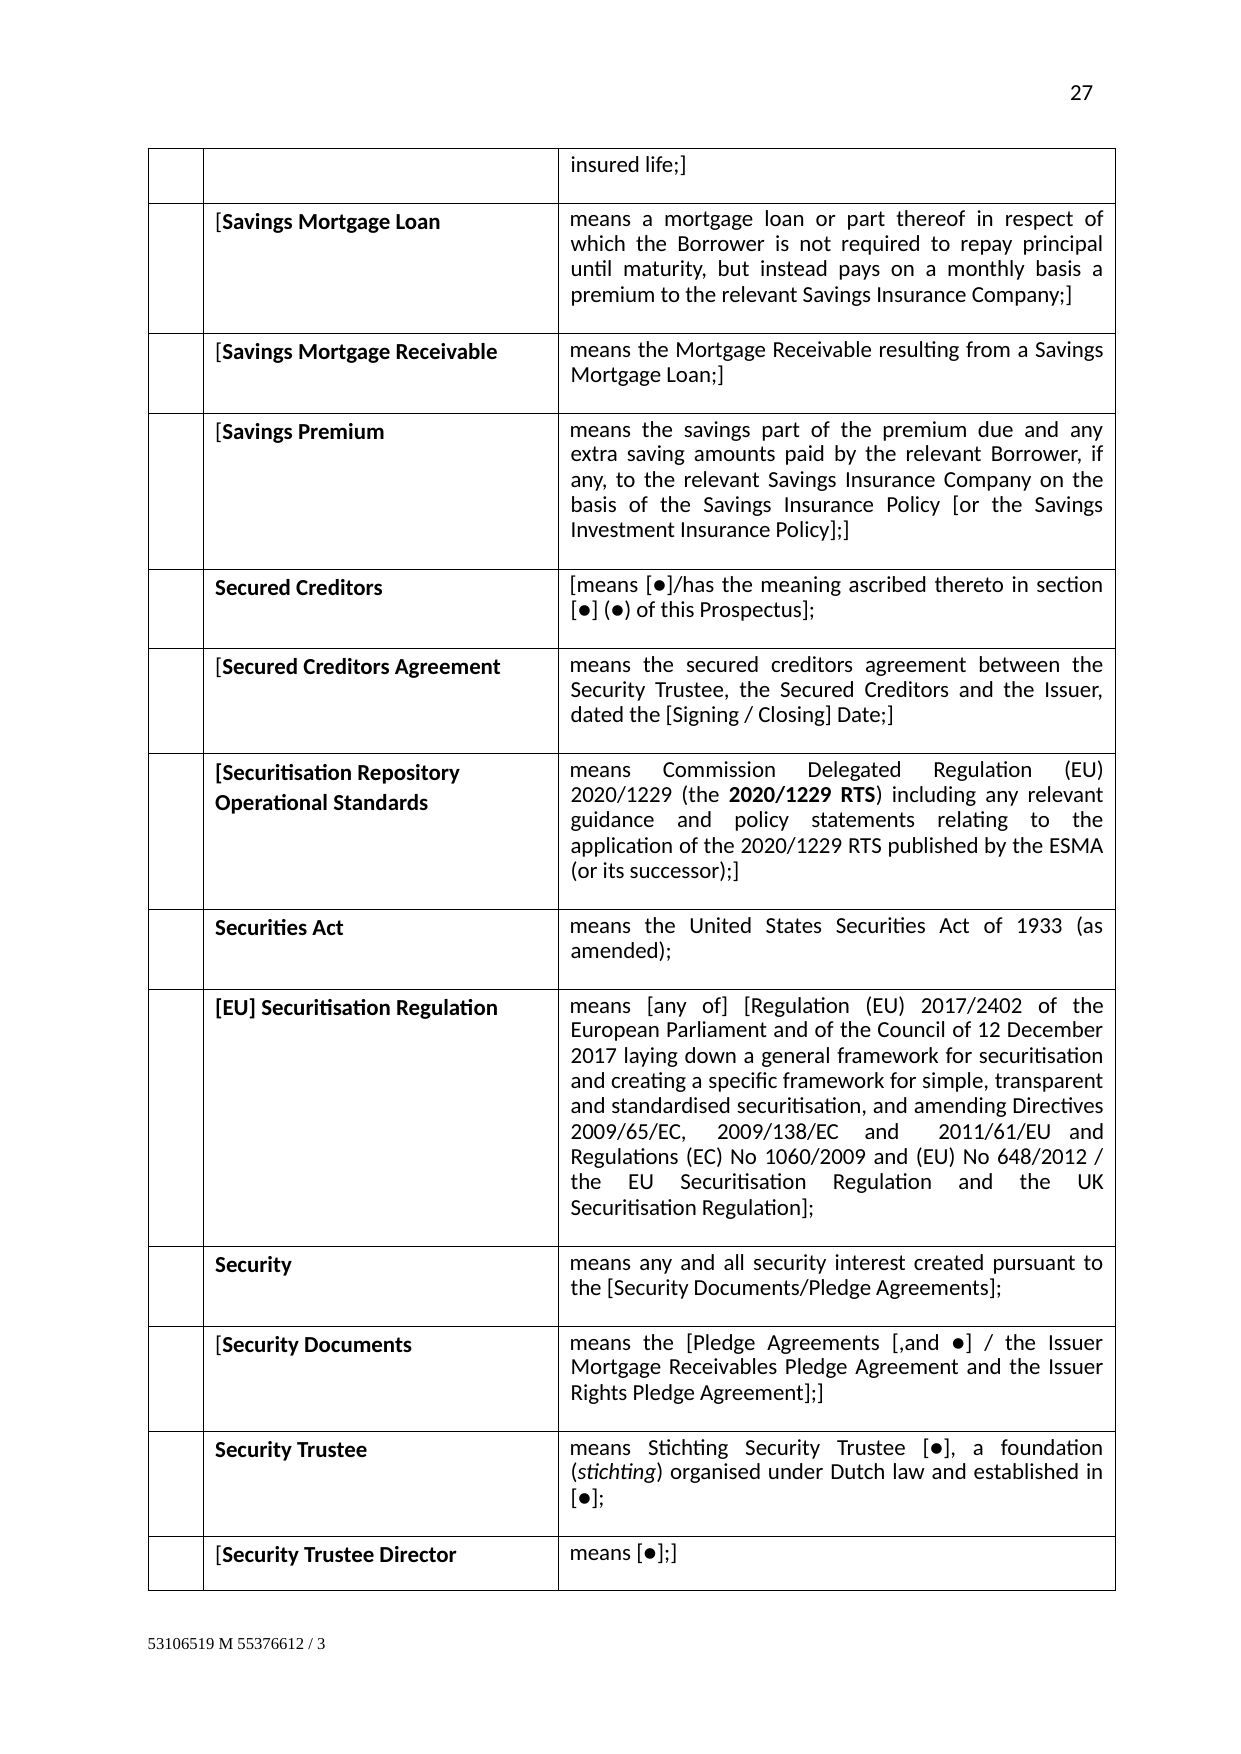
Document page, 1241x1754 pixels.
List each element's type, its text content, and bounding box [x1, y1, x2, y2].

table_cell [Security Documents [204, 1327, 558, 1431]
table_cell [149, 334, 203, 413]
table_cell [559, 149, 1115, 202]
table_cell means the savings part of the premium due and any extra saving amounts paid by the relevant Borrower, if any, to the relevant Savings Insurance Company on the basis of the Savings Insurance Policy [or the Savings Investment Insurance Policy];] [559, 414, 1115, 568]
table_cell Secured Creditors [204, 570, 558, 648]
table_cell [Securitisation Repository Operational Standards [204, 754, 558, 909]
table_cell [Secured Creditors Agreement [204, 649, 558, 753]
table_cell means [●];] [559, 1537, 1115, 1590]
table_cell [Savings Mortgage Receivable [204, 334, 558, 413]
table_cell means any and all security interest created pursuant to the [Security Documents/Pledge Agreements]; [559, 1247, 1115, 1326]
table_cell Security [204, 1247, 558, 1326]
table_cell [149, 1327, 203, 1431]
table_cell [149, 1537, 203, 1590]
table_cell [149, 990, 203, 1246]
table_cell means the secured creditors agreement between the Security Trustee, the Secured Creditors and the Issuer, dated the [Signing / Closing] Date;] [559, 649, 1115, 753]
table_cell means the Mortgage Receivable resulting from a Savings Mortgage Loan;] [559, 334, 1115, 413]
table_cell Securities Act [204, 910, 558, 989]
table_cell [149, 204, 203, 333]
table_cell Security Trustee [204, 1432, 558, 1536]
table_cell [149, 649, 203, 753]
table_cell [149, 149, 203, 202]
table_cell [Savings Mortgage Loan [204, 204, 558, 333]
table_cell means the [Pledge Agreements [,and ●] / the Issuer Mortgage Receivables Pledge Agreement and the Issuer Rights Pledge Agreement];] [559, 1327, 1115, 1431]
table_cell means [any of] [Regulation (EU) 2017/2402 of the European Parliament and of the Council of 12 December 2017 laying down a general framework for securitisation and creating a specific framework for simple, transparent and standardised securitisation, and amending Directives 2009/65/EC, 2009/138/EC and 2011/61/EU and Regulations (EC) No 1060/2009 and (EU) No 648/2012 / the EU Securitisation Regulation and the UK Securitisation Regulation]; [559, 990, 1115, 1246]
table_cell [149, 910, 203, 989]
table_cell [149, 1432, 203, 1536]
table_cell [Savings Premium [204, 414, 558, 568]
table_cell [means [●]/has the meaning ascribed thereto in section [●] (●) of this Prospectus]; [559, 570, 1115, 648]
table_cell means a mortgage loan or part thereof in respect of which the Borrower is not required to repay principal until maturity, but instead pays on a monthly basis a premium to the relevant Savings Insurance Company;] [559, 204, 1115, 333]
table_cell [Security Trustee Director [204, 1537, 558, 1590]
table_cell means the United States Securities Act of 1933 (as amended); [559, 910, 1115, 989]
table_cell [149, 754, 203, 909]
table_cell means Stichting Security Trustee [●], a foundation (stichting) organised under Dutch law and established in [●]; [559, 1432, 1115, 1536]
table_cell [149, 414, 203, 568]
table_cell [EU] Securitisation Regulation [204, 990, 558, 1246]
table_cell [204, 149, 558, 202]
table_cell means Commission Delegated Regulation (EU) 2020/1229 (the 2020/1229 RTS) including any relevant guidance and policy statements relating to the application of the 2020/1229 RTS published by the ESMA (or its successor);] [559, 754, 1115, 909]
table_cell [149, 1247, 203, 1326]
table_cell [149, 570, 203, 648]
